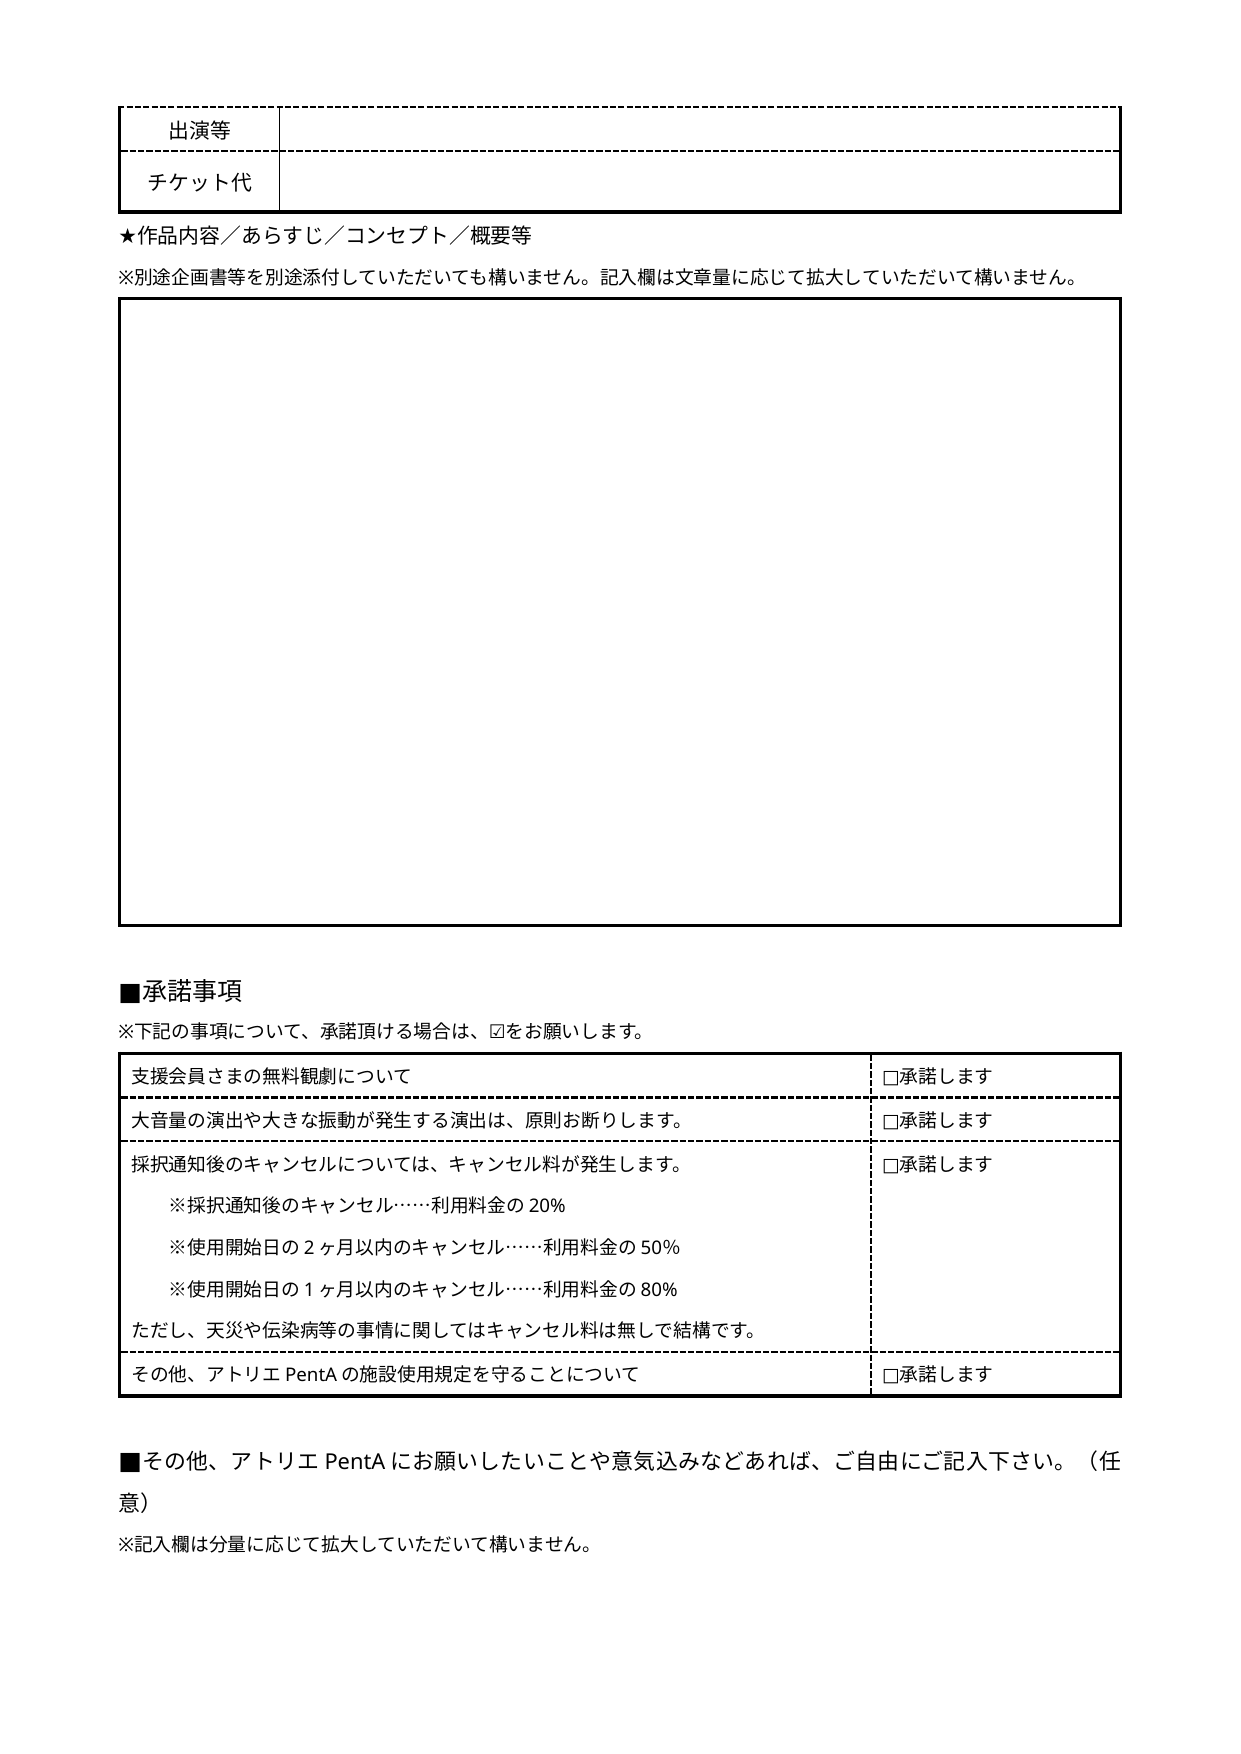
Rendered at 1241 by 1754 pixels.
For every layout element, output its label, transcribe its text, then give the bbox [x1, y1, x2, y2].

table_cell □承諾します [871, 1351, 1119, 1394]
text ※下記の事項について、承諾頂ける場合は、☑をお願いします。 [118, 1010, 1123, 1052]
table_cell [280, 106, 1119, 150]
text ※記入欄は分量に応じて拡大していただいて構いません。 [118, 1522, 1123, 1564]
table_cell チケット代 [121, 150, 279, 210]
table_header □承諾します [871, 1055, 1119, 1096]
text ★作品内容／あらすじ／コンセプト／概要等 [118, 213, 1123, 255]
table_header [121, 300, 1119, 923]
text ■承諾事項 [118, 968, 1123, 1010]
text ※別途企画書等を別途添付していただいても構いません。記入欄は文章量に応じて拡大していただいて構いません。 [118, 255, 1123, 297]
table_cell □承諾します [871, 1140, 1119, 1351]
table_cell □承諾します [871, 1096, 1119, 1140]
table_cell 採択通知後のキャンセルについては、キャンセル料が発生します。 ※採択通知後のキャンセル……利用料金の20% ※使用開始日の2ヶ月以内のキャンセル……利用料金の50％ ※使用開始日の1ヶ月以内のキャンセル……利用料金の80% ただし、天災や伝染病等の事情に関してはキャンセル料は無しで結構です。 [121, 1140, 871, 1351]
table_cell 大音量の演出や大きな振動が発生する演出は、原則お断りします。 [121, 1096, 871, 1140]
table_cell [280, 150, 1119, 210]
table_cell その他、アトリエPentAの施設使用規定を守ることについて [121, 1351, 871, 1394]
text ■その他、アトリエPentAにお願いしたいことや意気込みなどあれば、ご自由にご記入下さい。（任意） [118, 1439, 1123, 1522]
table_cell 作・演出 出演等 [121, 106, 279, 150]
table_header 支援会員さまの無料観劇について [121, 1055, 871, 1096]
